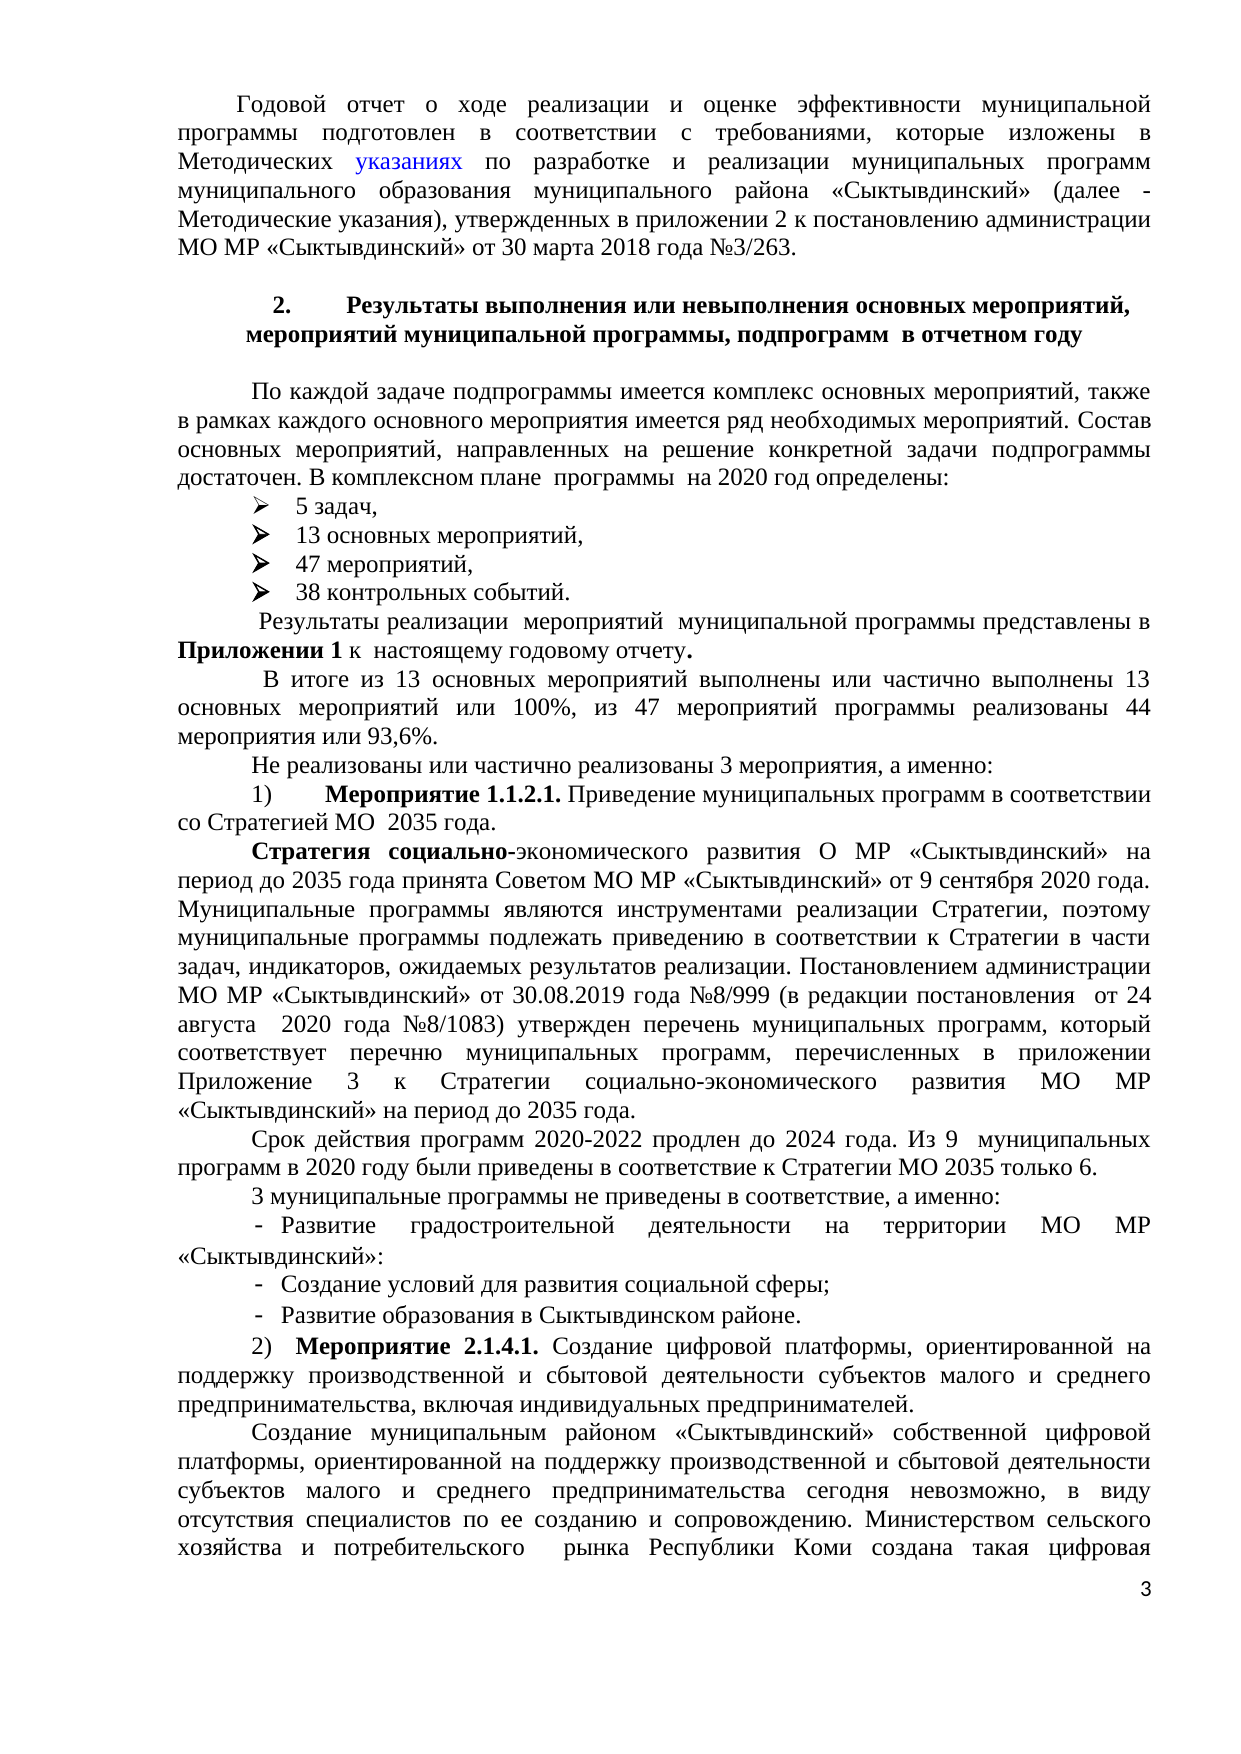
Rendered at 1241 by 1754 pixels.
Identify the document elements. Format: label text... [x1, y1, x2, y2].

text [177, 1417, 1152, 1561]
text Годовой отчет о ходе реализации и оценке эффективности муниципальной программы подготовлен в соответствии с требованиями, которые изложены в Методических указаниях по разработке и реализации муниципальных программ муниципального образования муниципального района «Сыктывдинский» (далее - Методические указания), утвержденных в приложении 2 к постановлению администрации МО МР «Сыктывдинский» от 30 марта 2018 года №3/263. [177, 89, 1152, 261]
text Не реализованы или частично реализованы 3 мероприятия, а именно: [177, 750, 1152, 779]
list Создание условий для развития социальной сферы; [177, 1269, 1152, 1300]
list 13 основных мероприятий, [177, 520, 1152, 549]
list Результаты выполнения или невыполнения основных мероприятий, мероприятий муниципальной программы, подпрограмм в отчетном году [177, 290, 1152, 347]
list Мероприятие 1.1.2.1. Приведение муниципальных программ в соответствии со Стратегией МО 2035 года. [177, 779, 1152, 836]
text Результаты реализации мероприятий муниципальной программы представлены в Приложении 1 к настоящему годовому отчету. [177, 606, 1152, 664]
list Развитие градостроительной деятельности на территории МО МР «Сыктывдинский»: [177, 1210, 1152, 1269]
list 38 контрольных событий. [177, 577, 1152, 606]
text 3 муниципальные программы не приведены в соответствие, а именно: [177, 1181, 1152, 1210]
list 5 задач, [177, 491, 1152, 520]
text Стратегия социально-экономического развития О МР «Сыктывдинский» на период до 2035 года принята Советом МО МР «Сыктывдинский» от 9 сентября 2020 года. Муниципальные программы являются инструментами реализации Стратегии, поэтому муниципальные программы подлежать приведению в соответствии к Стратегии в части задач, индикаторов, ожидаемых результатов реализации. Постановлением администрации МО МР «Сыктывдинский» от 30.08.2019 года №8/999 (в редакции постановления от 24 августа 2020 года №8/1083) утвержден перечень муниципальных программ, который соответствует перечню муниципальных программ, перечисленных в приложении Приложение 3 к Стратегии социально-экономического развития МО МР «Сыктывдинский» на период до 2035 года. [177, 836, 1152, 1124]
text По каждой задаче подпрограммы имеется комплекс основных мероприятий, также в рамках каждого основного мероприятия имеется ряд необходимых мероприятий. Состав основных мероприятий, направленных на решение конкретной задачи подпрограммы достаточен. В комплексном плане программы на 2020 год определены: [177, 376, 1152, 491]
list 47 мероприятий, [177, 549, 1152, 577]
list Развитие образования в Сыктывдинском районе. [177, 1300, 1152, 1331]
list Мероприятие 2.1.4.1. Создание цифровой платформы, ориентированной на поддержку производственной и сбытовой деятельности субъектов малого и среднего предпринимательства, включая индивидуальных предпринимателей. [177, 1331, 1152, 1417]
text Срок действия программ 2020-2022 продлен до 2024 года. Из 9 муниципальных программ в 2020 году были приведены в соответствие к Стратегии МО 2035 только 6. [177, 1124, 1152, 1181]
text В итоге из 13 основных мероприятий выполнены или частично выполнены 13 основных мероприятий или 100%, из 47 мероприятий программы реализованы 44 мероприятия или 93,6%. [177, 664, 1152, 750]
